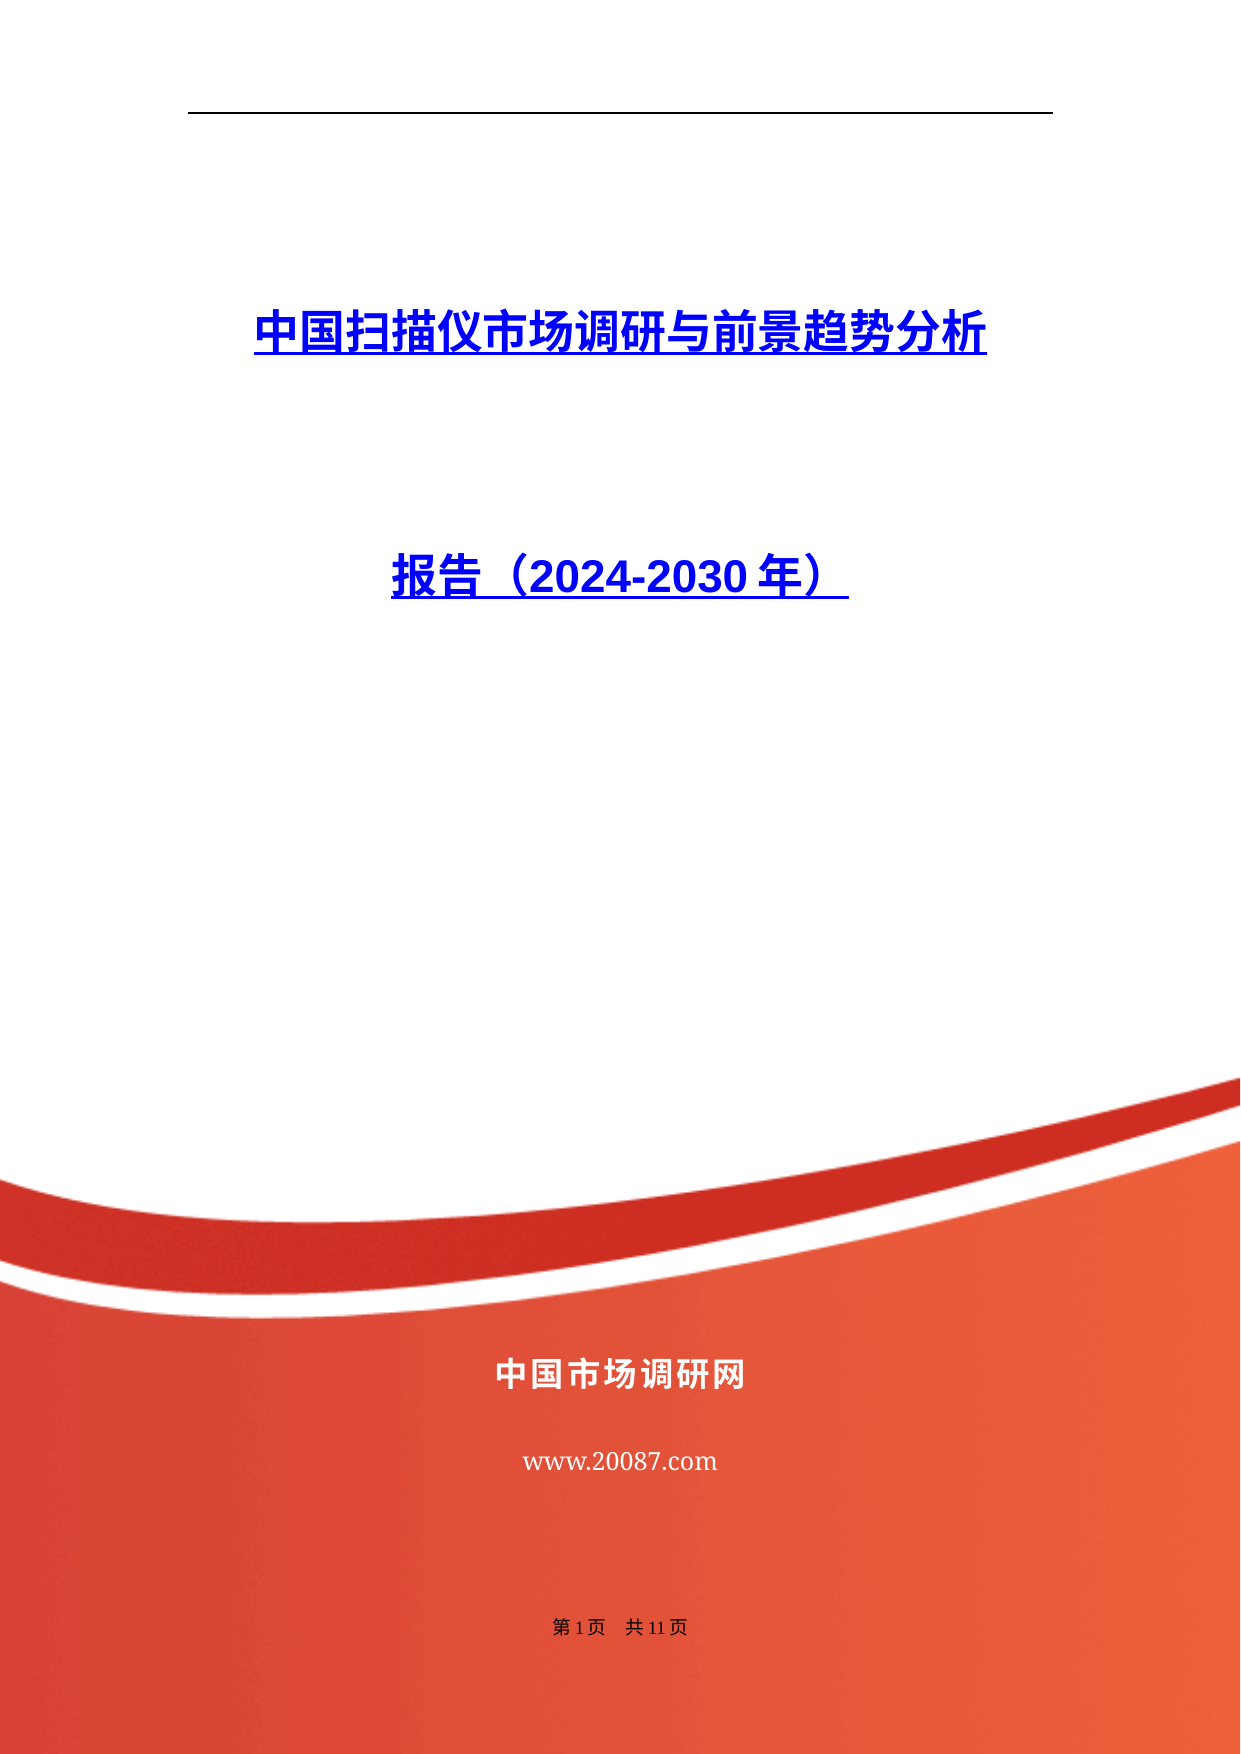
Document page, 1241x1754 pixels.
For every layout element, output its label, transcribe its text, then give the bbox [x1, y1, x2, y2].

subtitle 中国市场调研网 [187, 1339, 1053, 1404]
table_header 中国扫描仪市场调研与前景趋势分析报告（2024-2030年） [188, 207, 1053, 773]
picture [0, 1006, 1241, 1754]
text www.20087.com [187, 1428, 1053, 1493]
